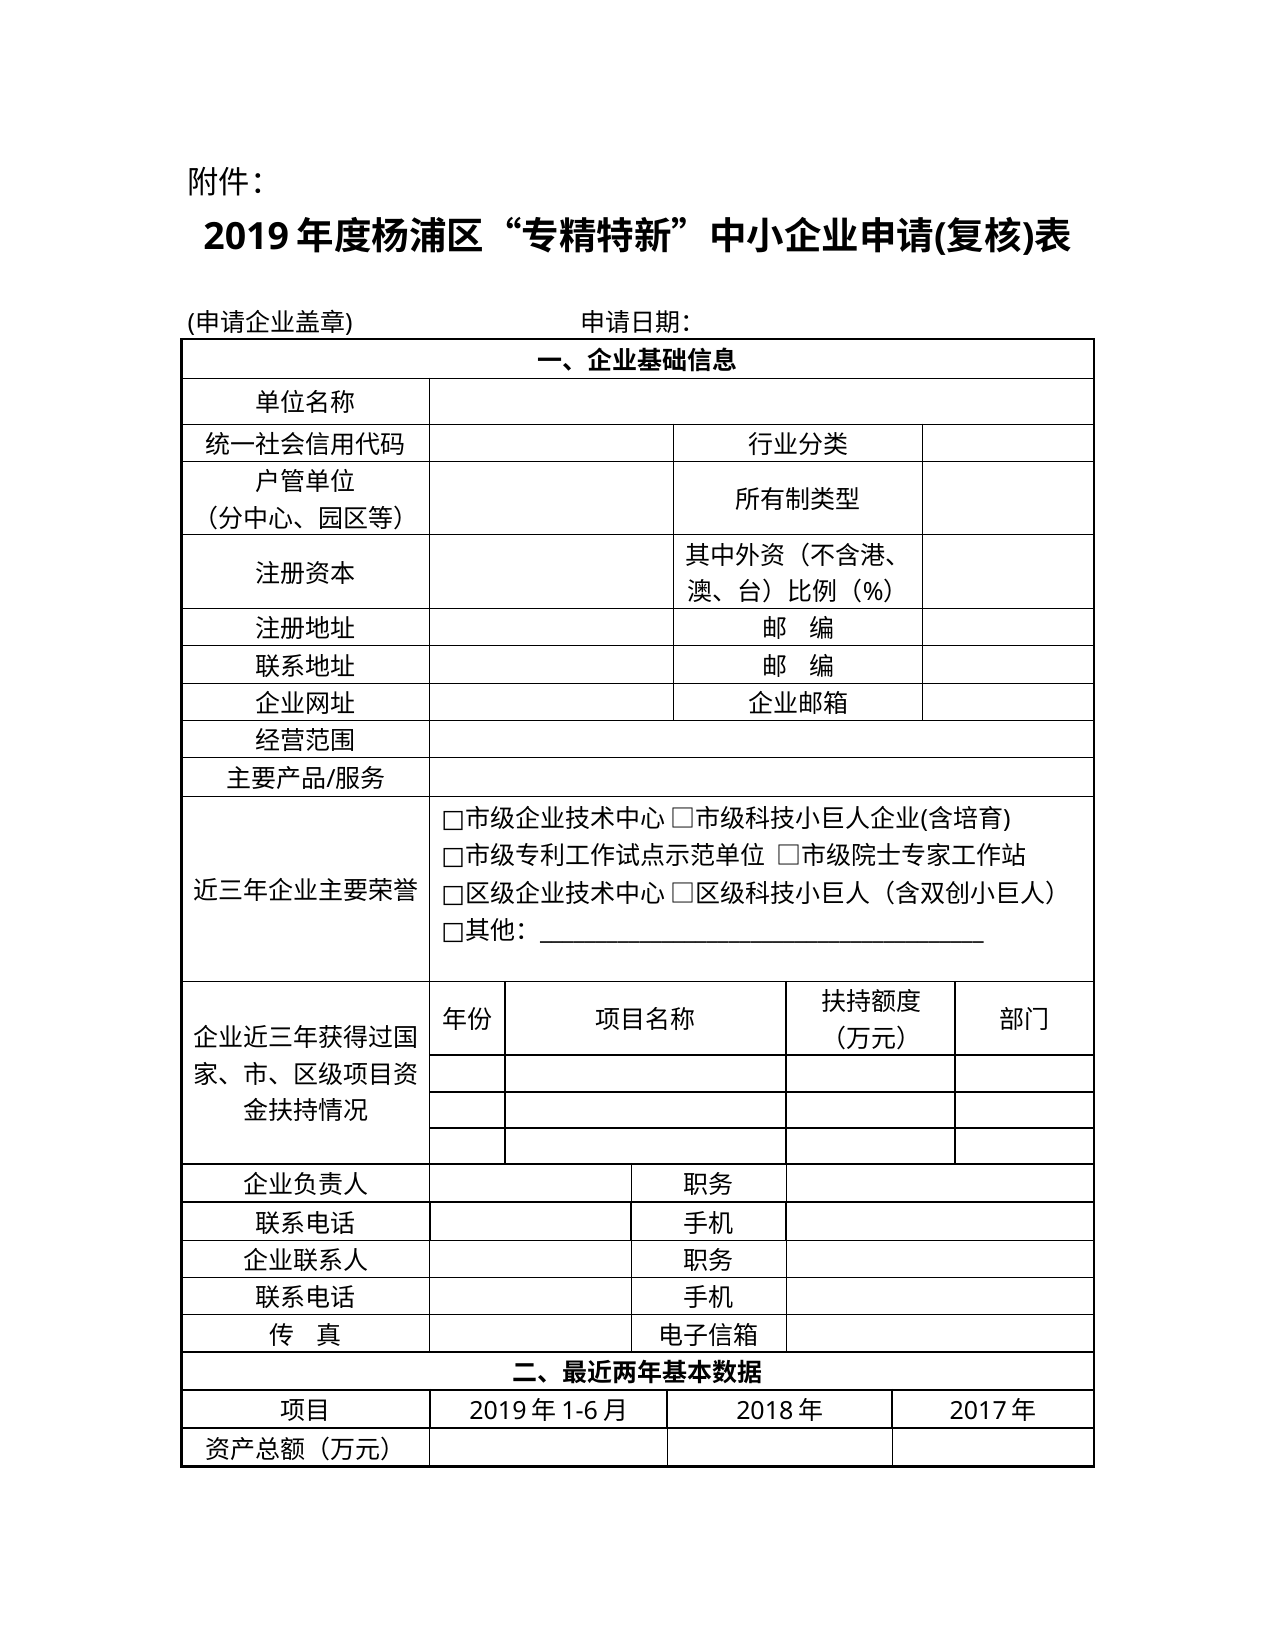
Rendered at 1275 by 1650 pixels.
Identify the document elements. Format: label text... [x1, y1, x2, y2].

table_cell [787, 1315, 1093, 1351]
table_cell 联系地址 [183, 646, 429, 682]
table_cell 统一社会信用代码 [183, 425, 429, 461]
table_cell [787, 1093, 954, 1127]
table_cell □市级企业技术中心 □市级科技小巨人企业(含培育) □市级专利工作试点示范单位 □市级院士专家工作站 □区级企业技术中心 □区级科技小巨人（含双创小巨人） □其他：________________________________________ [430, 797, 1093, 981]
table_cell 电子信箱 [632, 1315, 786, 1351]
table_cell 2017年 [893, 1391, 1093, 1427]
table_cell [787, 1278, 1093, 1314]
table_cell 2019年1-6月 [431, 1391, 666, 1427]
table_cell [956, 1056, 1093, 1091]
table_cell [923, 535, 1093, 608]
table_cell 近三年企业主要荣誉 [183, 797, 429, 981]
table_cell 年份 [430, 982, 504, 1054]
table_cell 户管单位 （分中心、园区等） [183, 462, 429, 534]
table_cell 职务 [632, 1165, 786, 1201]
table_cell 二、最近两年基本数据 [183, 1353, 1093, 1389]
table_cell [430, 609, 673, 645]
table_cell [430, 425, 673, 461]
table_cell 经营范围 [183, 721, 429, 757]
table_cell [430, 1129, 504, 1163]
table_cell 联系电话 [183, 1203, 429, 1239]
table_cell 主要产品/服务 [183, 758, 429, 796]
table_cell [787, 1203, 1093, 1239]
text 2019年度杨浦区“专精特新”中小企业申请(复核)表 [187, 204, 1087, 260]
table_cell 所有制类型 [674, 462, 922, 534]
table_cell 注册地址 [183, 609, 429, 645]
table_cell 手机 [632, 1203, 785, 1239]
table_cell 联系电话 [183, 1278, 429, 1314]
table_header 一、企业基础信息 [183, 340, 1093, 377]
table_cell [430, 1165, 631, 1201]
table_cell 邮 编 [674, 609, 922, 645]
table_cell [430, 1093, 504, 1127]
table_cell 扶持额度（万元） [787, 982, 954, 1054]
table_cell [923, 425, 1093, 461]
table_cell [923, 646, 1093, 682]
table_cell [430, 721, 1093, 757]
table_cell [430, 462, 673, 534]
table_cell [787, 1241, 1093, 1277]
table_cell [430, 1241, 631, 1277]
table_cell [431, 1203, 630, 1239]
table_cell [430, 758, 1093, 796]
table_cell 职务 [632, 1241, 786, 1277]
table_cell [956, 1093, 1093, 1127]
table_cell 注册资本 [183, 535, 429, 608]
table_cell [668, 1429, 892, 1465]
table_cell [506, 1056, 785, 1091]
table_cell [923, 684, 1093, 720]
table_cell [430, 1056, 504, 1091]
text 附件： [187, 150, 1087, 204]
table_cell 部门 [956, 982, 1093, 1054]
table_cell 企业联系人 [183, 1241, 429, 1277]
table_cell 行业分类 [674, 425, 922, 461]
table_cell [430, 684, 673, 720]
table_cell 企业邮箱 [674, 684, 922, 720]
table_cell [923, 609, 1093, 645]
table_cell [956, 1129, 1093, 1163]
table_cell 其中外资（不含港、澳、台）比例（%） [674, 535, 922, 608]
text (申请企业盖章) 申请日期： [187, 302, 1087, 338]
table_cell 传 真 [183, 1315, 429, 1351]
table_cell 邮 编 [674, 646, 922, 682]
table_cell [506, 1129, 785, 1163]
table_cell 项目 [183, 1391, 429, 1427]
table_cell [430, 535, 673, 608]
table_cell [787, 1129, 954, 1163]
table_cell 企业网址 [183, 684, 429, 720]
table_cell [430, 646, 673, 682]
table_cell 2018年 [668, 1391, 891, 1427]
table_cell [430, 1429, 667, 1465]
table_cell 手机 [632, 1278, 786, 1314]
table_cell 企业负责人 [183, 1165, 429, 1201]
table_cell [923, 462, 1093, 534]
table_cell [787, 1165, 1093, 1201]
table_cell 企业近三年获得过国家、市、区级项目资金扶持情况 [183, 982, 429, 1163]
table_cell [893, 1429, 1093, 1465]
table_cell [430, 379, 1093, 423]
table_cell [430, 1278, 631, 1314]
table_cell [787, 1056, 954, 1091]
table_cell 单位名称 [183, 379, 429, 423]
table_cell [430, 1315, 631, 1351]
table_cell 资产总额（万元） [183, 1429, 429, 1465]
table_cell 项目名称 [506, 982, 785, 1054]
table_cell [506, 1093, 785, 1127]
